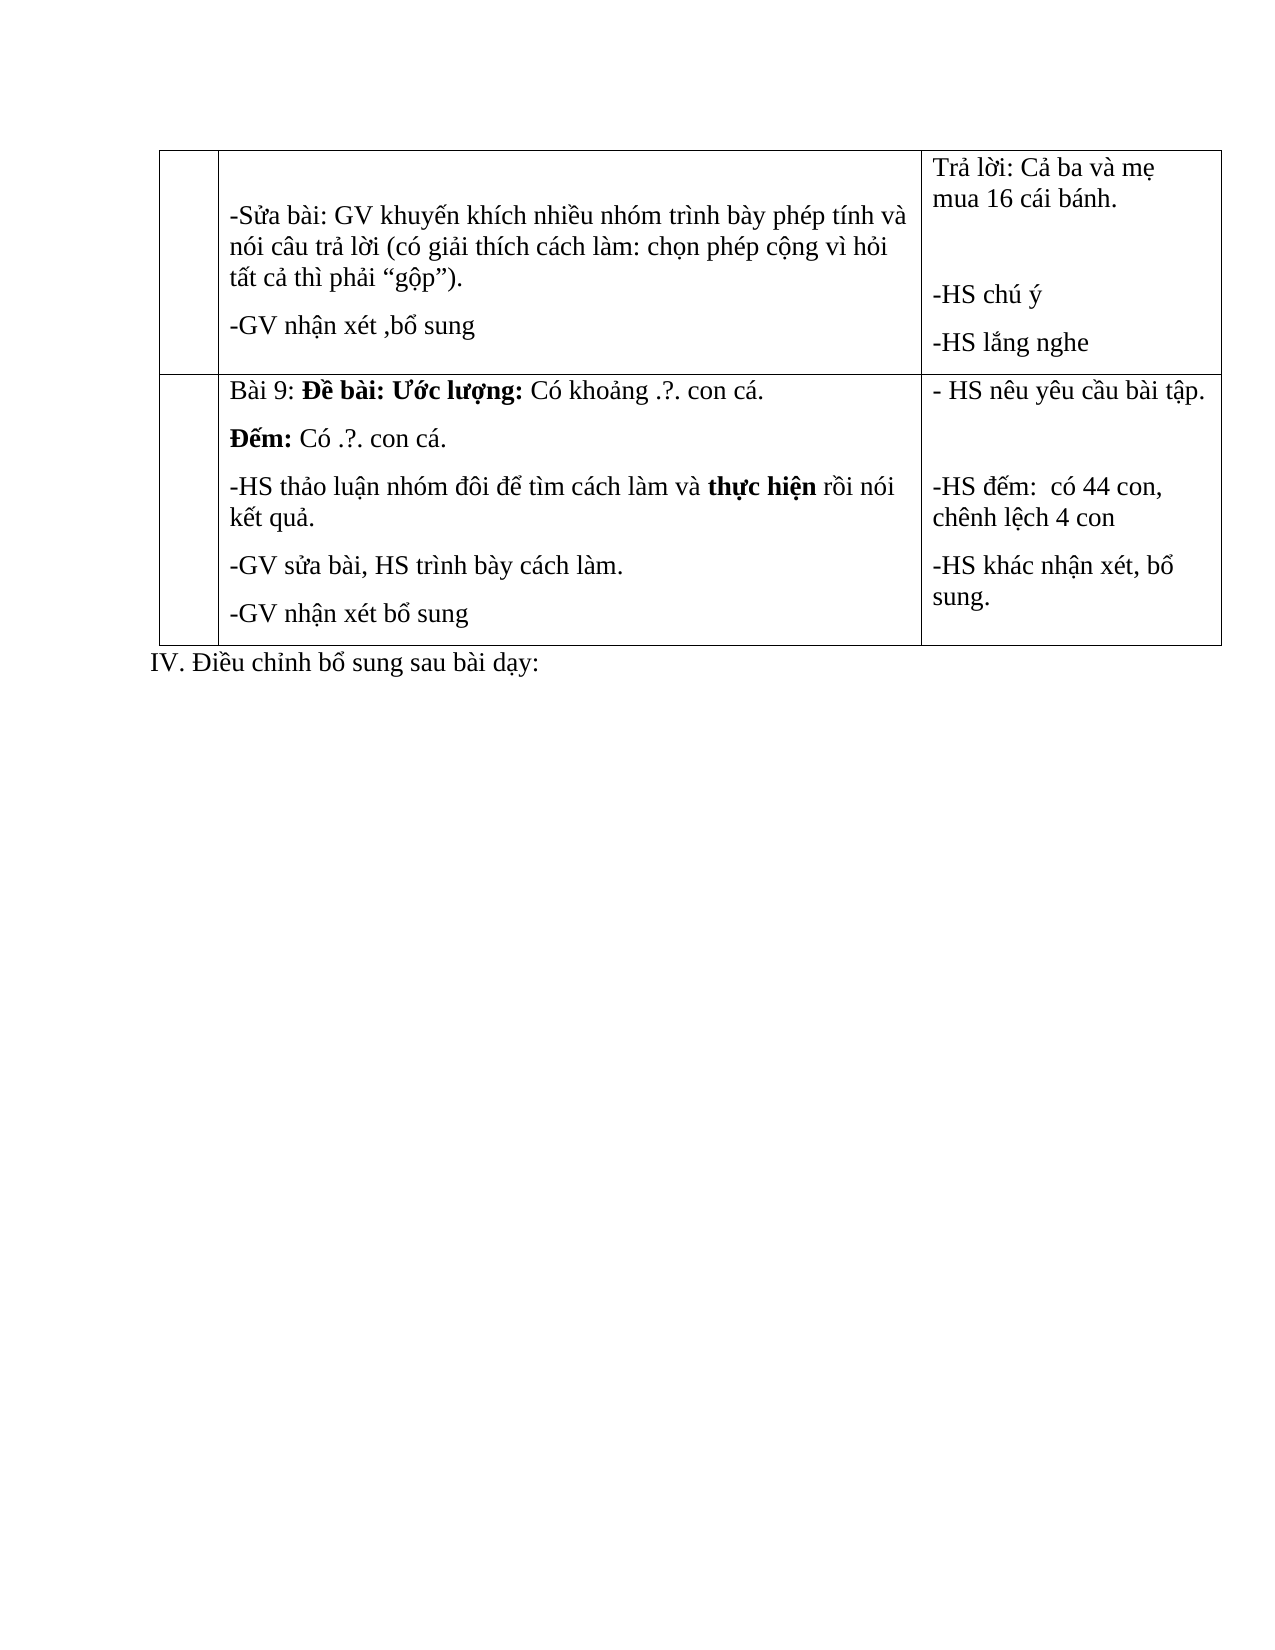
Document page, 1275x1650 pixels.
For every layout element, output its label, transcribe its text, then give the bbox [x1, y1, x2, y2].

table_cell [219, 151, 921, 373]
table_cell [160, 151, 218, 373]
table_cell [922, 151, 1221, 373]
table_cell [160, 375, 218, 645]
table_cell Bài 9: Đề bài: Ước lượng: Có khoảng .?. con cá. Đếm: Có .?. con cá. -HS thảo luận nhóm đôi để tìm cách làm và thực hiện rồi nói kết quả. -GV sửa bài, HS trình bày cách làm. -GV nhận xét bổ sung [219, 375, 921, 645]
table_cell - HS nêu yêu cầu bài tập. -HS đếm: có 44 con, chênh lệch 4 con -HS khác nhận xét, bổ sung. [922, 375, 1221, 645]
text IV. Điều chỉnh bổ sung sau bài dạy: [150, 646, 1125, 677]
